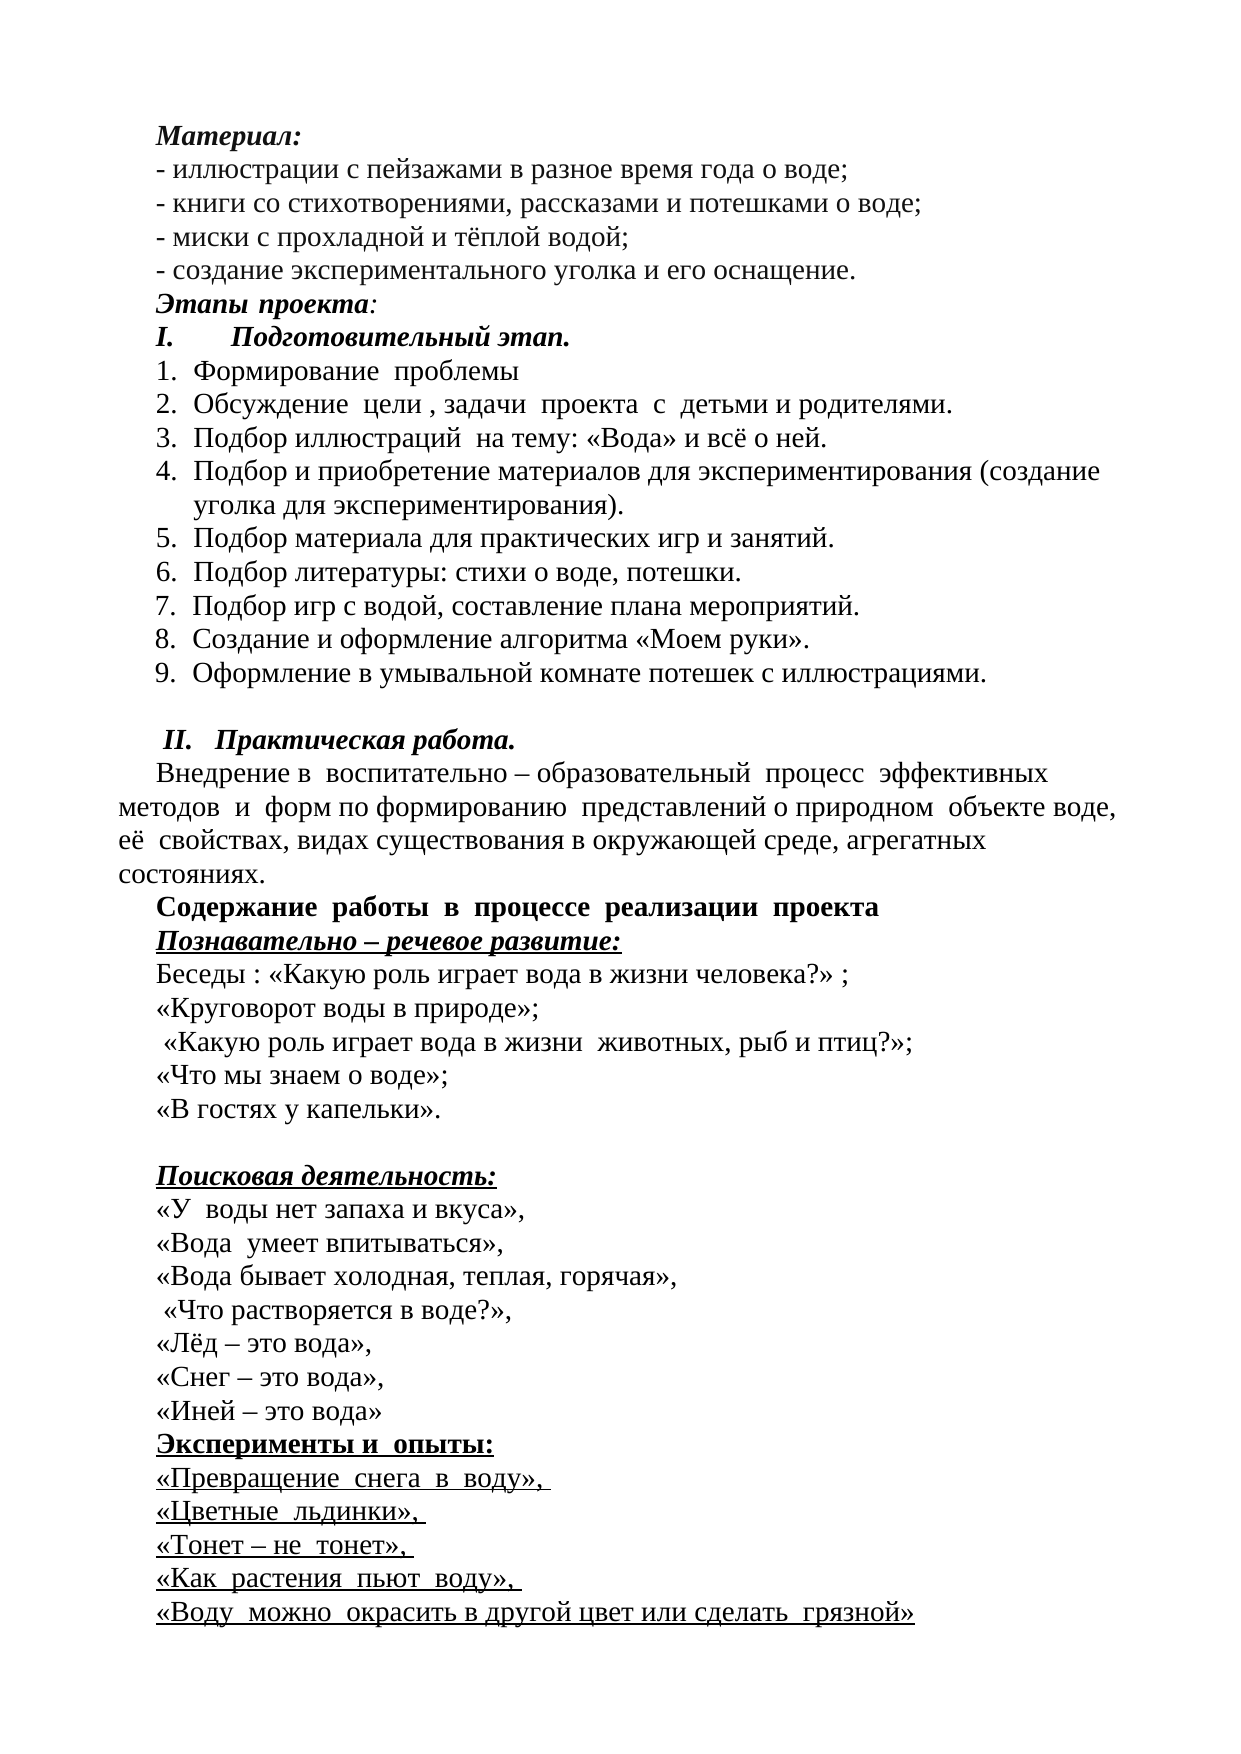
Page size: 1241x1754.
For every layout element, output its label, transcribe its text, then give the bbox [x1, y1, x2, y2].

text Материал: [118, 118, 1137, 152]
text «Тонет – не тонет», [118, 1527, 1137, 1560]
text - книги со стихотворениями, рассказами и потешками о воде; [118, 185, 1137, 219]
text Этапы проекта: [118, 286, 1137, 319]
text «Воду можно окрасить в другой цвет или сделать грязной» [118, 1594, 1137, 1627]
text «В гостях у капельки». [118, 1091, 1137, 1124]
text «У воды нет запаха и вкуса», [118, 1191, 1137, 1225]
text «Лёд – это вода», [118, 1326, 1137, 1359]
text «Снег – это вода», [118, 1359, 1137, 1393]
text «Что растворяется в воде?», [118, 1292, 1137, 1326]
text «Что мы знаем о воде»; [118, 1057, 1137, 1091]
text «Иней – это вода» [118, 1393, 1137, 1426]
list Подбор иллюстраций на тему: «Вода» и всё о ней. [156, 420, 1137, 453]
text «Какую роль играет вода в жизни животных, рыб и птиц?»; [118, 1024, 1137, 1057]
text Беседы : «Какую роль играет вода в жизни человека?» ; [118, 957, 1137, 990]
text «Как растения пьют воду», [118, 1560, 1137, 1594]
text - создание экспериментального уголка и его оснащение. [118, 252, 1137, 286]
text II. Практическая работа. [118, 722, 1137, 755]
list Подбор игр с водой, составление плана мероприятий. [154, 588, 1137, 621]
text Поисковая деятельность: [118, 1158, 1137, 1191]
text «Цветные льдинки», [118, 1493, 1137, 1527]
text Содержание работы в процессе реализации проекта [118, 889, 1137, 923]
list Подбор и приобретение материалов для экспериментирования (создание уголка для экспериментирования). [156, 453, 1137, 521]
text Познавательно – речевое развитие: [118, 923, 1137, 957]
text - иллюстрации с пейзажами в разное время года о воде; [118, 152, 1137, 185]
list Подбор литературы: стихи о воде, потешки. [156, 554, 1137, 588]
list Создание и оформление алгоритма «Моем руки». [154, 621, 1137, 655]
text «Превращение снега в воду», [118, 1460, 1137, 1493]
text «Вода умеет впитываться», [118, 1225, 1137, 1258]
list Подбор материала для практических игр и занятий. [156, 521, 1137, 554]
text Внедрение в воспитательно – образовательный процесс эффективных методов и форм по формированию представлений о природном объекте воде, её свойствах, видах существования в окружающей среде, агрегатных состояниях. [118, 755, 1137, 889]
list Оформление в умывальной комнате потешек с иллюстрациями. [154, 655, 1137, 688]
text - миски с прохладной и тёплой водой; [118, 219, 1137, 252]
list Формирование проблемы [156, 353, 1137, 386]
text Эксперименты и опыты: [118, 1426, 1137, 1460]
text «Круговорот воды в природе»; [118, 990, 1137, 1024]
list Обсуждение цели , задачи проекта с детьми и родителями. [156, 386, 1137, 420]
text «Вода бывает холодная, теплая, горячая», [118, 1258, 1137, 1292]
list Подготовительный этап. [156, 319, 1137, 353]
